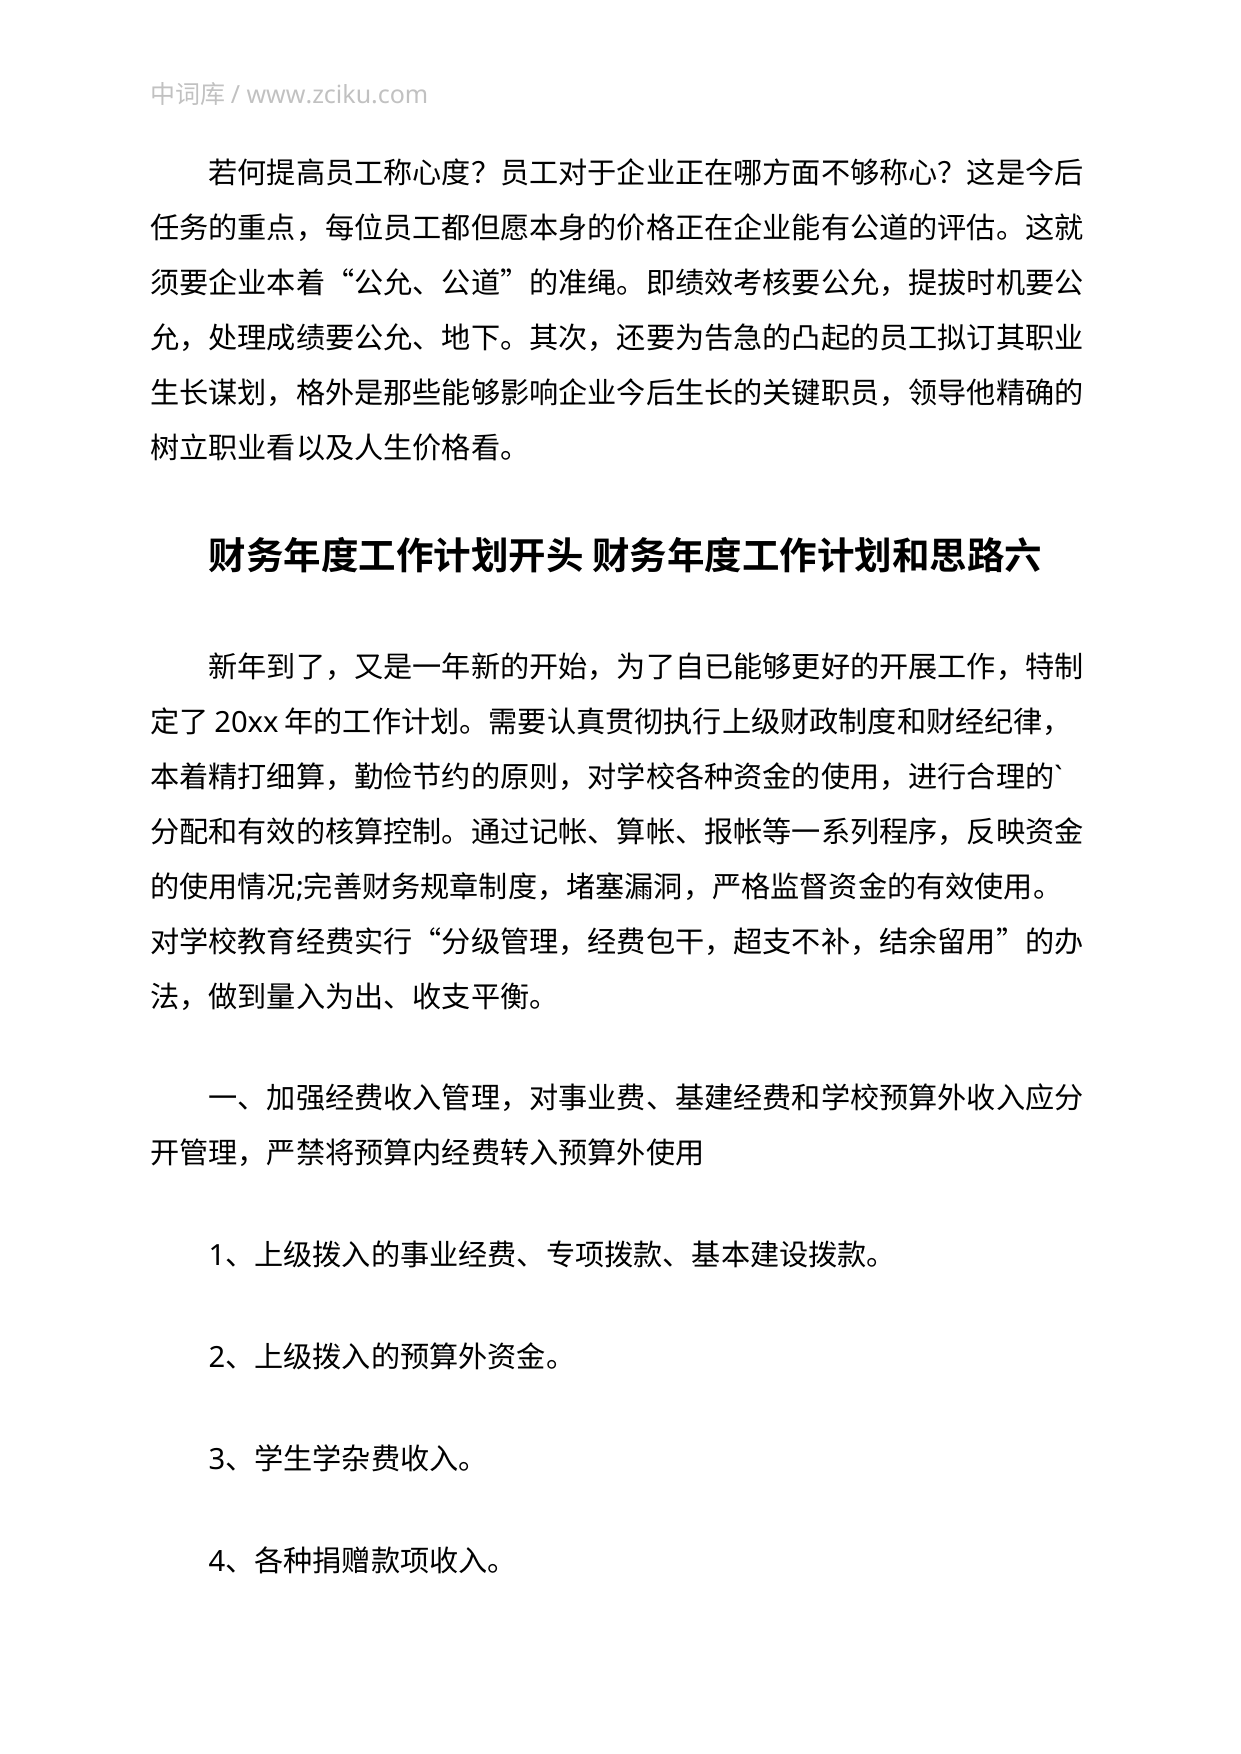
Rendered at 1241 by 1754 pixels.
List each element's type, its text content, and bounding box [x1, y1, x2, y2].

text 3、学生学杂费收入。 [150, 1436, 1090, 1478]
text 新年到了，又是一年新的开始，为了自已能够更好的开展工作，特制定了20xx年的工作计划。需要认真贯彻执行上级财政制度和财经纪律，本着精打细算，勤俭节约的原则，对学校各种资金的使用，进行合理的`分配和有效的核算控制。通过记帐、算帐、报帐等一系列程序，反映资金的使用情况;完善财务规章制度，堵塞漏洞，严格监督资金的有效使用。对学校教育经费实行“分级管理，经费包干，超支不补，结余留用”的办法，做到量入为出、收支平衡。 [150, 644, 1090, 1016]
text 若何提高员工称心度？员工对于企业正在哪方面不够称心？这是今后任务的重点，每位员工都但愿本身的价格正在企业能有公道的评估。这就须要企业本着“公允、公道”的准绳。即绩效考核要公允，提拔时机要公允，处理成绩要公允、地下。其次，还要为告急的凸起的员工拟订其职业生长谋划，格外是那些能够影响企业今后生长的关键职员，领导他精确的树立职业看以及人生价格看。 [150, 150, 1090, 467]
text 2、上级拨入的预算外资金。 [150, 1334, 1090, 1376]
text 4、各种捐赠款项收入。 [150, 1538, 1090, 1580]
text 财务年度工作计划开头 财务年度工作计划和思路六 [150, 526, 1090, 581]
text 1、上级拨入的事业经费、专项拨款、基本建设拨款。 [150, 1232, 1090, 1274]
text 一、加强经费收入管理，对事业费、基建经费和学校预算外收入应分开管理，严禁将预算内经费转入预算外使用 [150, 1075, 1090, 1172]
